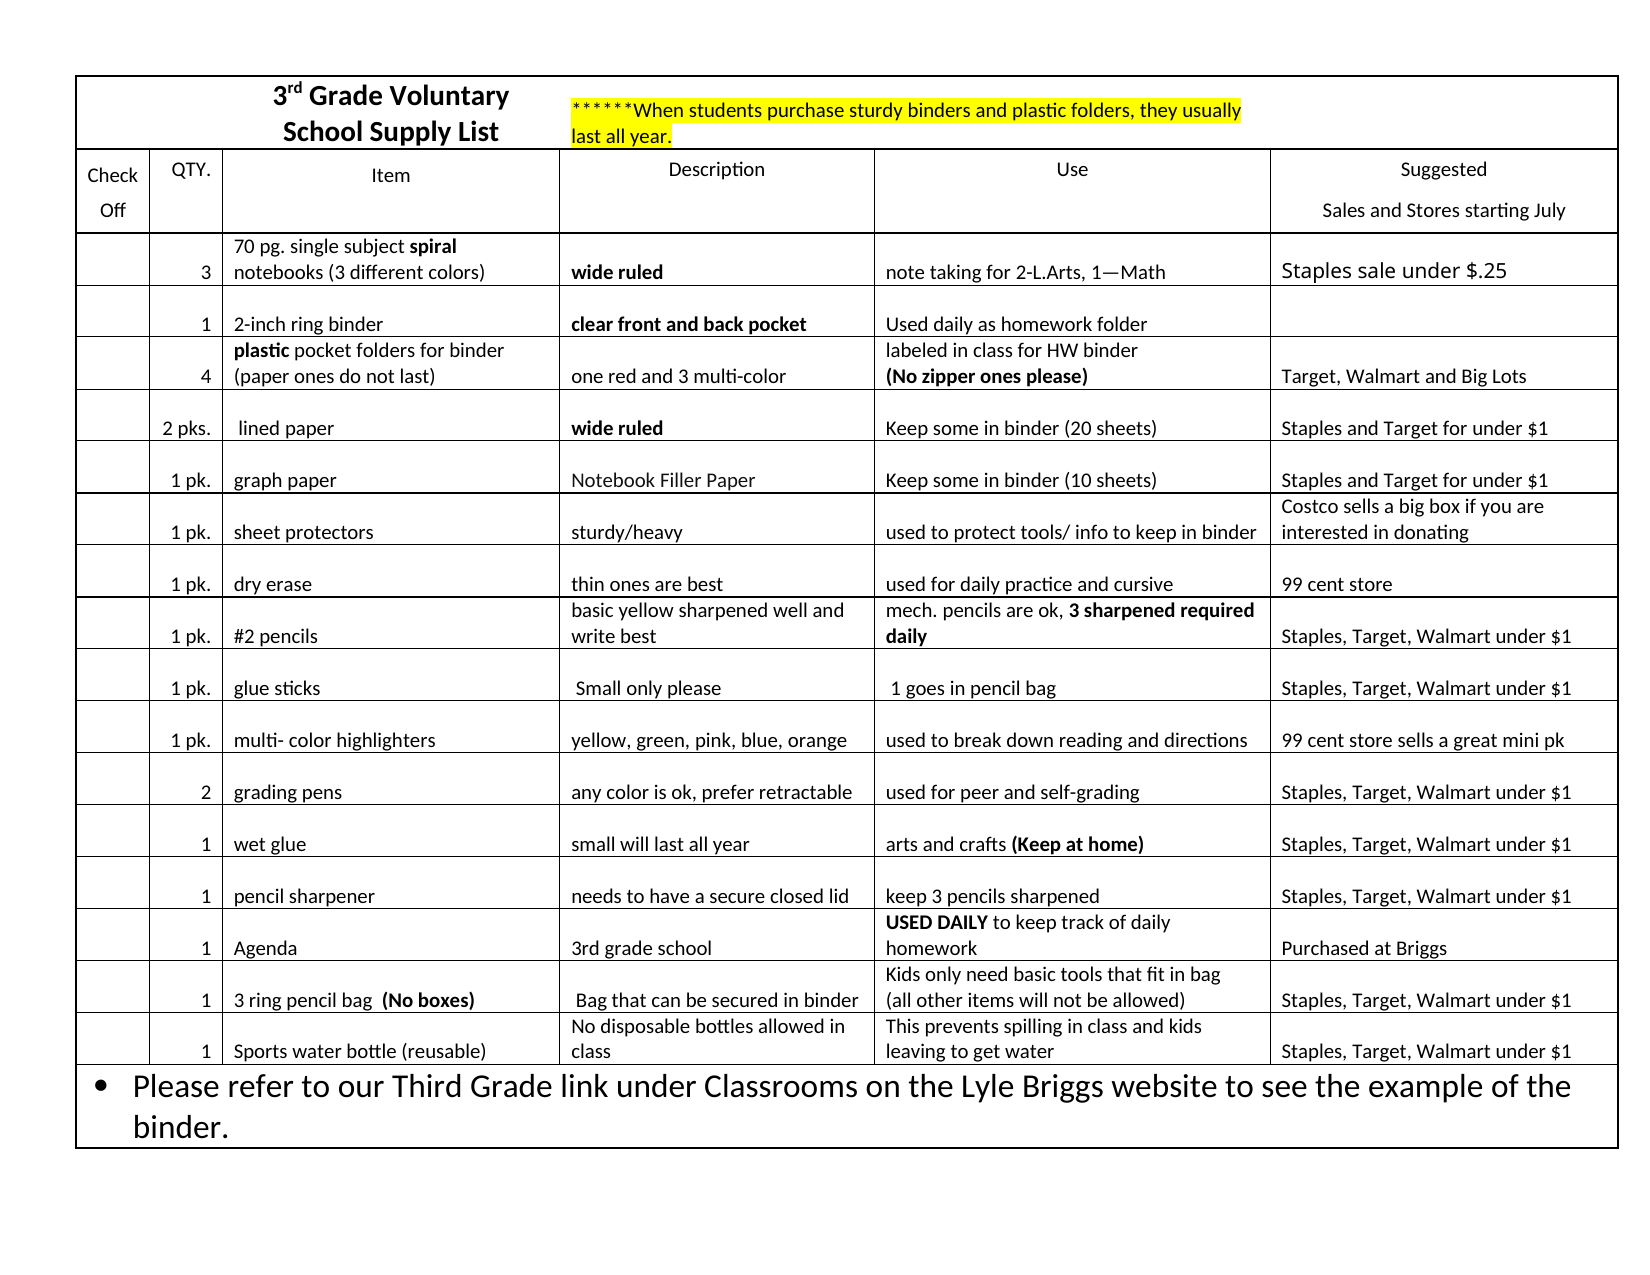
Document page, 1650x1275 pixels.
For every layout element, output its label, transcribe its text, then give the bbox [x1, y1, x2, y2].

table_cell Off [77, 188, 149, 232]
table_cell multi- color highlighters [223, 701, 559, 752]
table_cell [77, 337, 149, 388]
table_cell 1 [150, 805, 222, 856]
table_cell grading pens [223, 753, 559, 804]
table_cell Description [560, 150, 874, 188]
table_cell [875, 188, 1270, 232]
table_cell Purchased at Briggs [1271, 909, 1617, 960]
table_cell Used daily as homework folder [875, 286, 1270, 336]
table_cell [77, 753, 149, 804]
table_cell [77, 441, 149, 492]
table_cell Item [223, 150, 559, 188]
table_cell glue sticks [223, 649, 559, 700]
table_header 3rd Grade Voluntary School Supply List [222, 77, 560, 148]
table_cell Notebook Filler Paper [560, 441, 874, 492]
table_cell Staples and Target for under $1 [1271, 441, 1617, 492]
table_cell [77, 649, 149, 700]
table_cell Agenda [223, 909, 559, 960]
table_cell wide ruled [560, 390, 874, 440]
table_cell labeled in class for HW binder (No zipper ones please) [875, 337, 1270, 388]
table_cell Costco sells a big box if you are interested in donating [1271, 494, 1617, 544]
table_cell [77, 286, 149, 336]
table_cell Use [875, 150, 1270, 188]
table_cell #2 pencils [223, 598, 559, 648]
table_cell small will last all year [560, 805, 874, 856]
table_cell used for daily practice and cursive [875, 545, 1270, 596]
table_cell mech. pencils are ok, 3 sharpened required daily [875, 598, 1270, 648]
table_cell lined paper [223, 390, 559, 440]
table_cell Staples, Target, Walmart under $1 [1271, 753, 1617, 804]
table_cell wide ruled [560, 234, 874, 284]
table_cell used to break down reading and directions [875, 701, 1270, 752]
table_cell Keep some in binder (20 sheets) [875, 390, 1270, 440]
table_cell pencil sharpener [223, 857, 559, 908]
table_cell 99 cent store sells a great mini pk [1271, 701, 1617, 752]
table_cell 1 [150, 909, 222, 960]
table_cell 1 pk. [150, 545, 222, 596]
table_cell [77, 494, 149, 544]
table_cell 1 [150, 961, 222, 1012]
table_cell [77, 234, 149, 284]
table_cell No disposable bottles allowed in class [560, 1013, 874, 1064]
table_cell Sales and Stores starting July [1271, 188, 1617, 232]
table_cell [77, 909, 149, 960]
table_cell keep 3 pencils sharpened [875, 857, 1270, 908]
table_header [149, 77, 222, 148]
table_cell USED DAILY to keep track of daily homework [875, 909, 1270, 960]
table_header ******When students purchase sturdy binders and plastic folders, they usually last all year. [560, 77, 1270, 148]
table_cell basic yellow sharpened well and write best [560, 598, 874, 648]
table_cell [150, 188, 222, 232]
table_cell 2-inch ring binder [223, 286, 559, 336]
table_cell sturdy/heavy [560, 494, 874, 544]
table_cell Keep some in binder (10 sheets) [875, 441, 1270, 492]
table_cell [77, 545, 149, 596]
table_cell arts and crafts (Keep at home) [875, 805, 1270, 856]
table_cell Kids only need basic tools that fit in bag (all other items will not be allowed) [875, 961, 1270, 1012]
table_cell Staples, Target, Walmart under $1 [1271, 961, 1617, 1012]
table_cell 3 ring pencil bag (No boxes) [223, 961, 559, 1012]
table_cell Staples, Target, Walmart under $1 [1271, 805, 1617, 856]
table_cell [77, 598, 149, 648]
table_header [77, 77, 149, 148]
table_cell 1 [150, 286, 222, 336]
table_cell 1 pk. [150, 441, 222, 492]
table_cell Staples, Target, Walmart under $1 [1271, 598, 1617, 648]
table_cell used to protect tools/ info to keep in binder [875, 494, 1270, 544]
table_cell 4 [150, 337, 222, 388]
table_cell Small only please [560, 649, 874, 700]
table_cell 99 cent store [1271, 545, 1617, 596]
table_cell note taking for 2-L.Arts, 1—Math [875, 234, 1270, 284]
table_cell Staples, Target, Walmart under $1 [1271, 857, 1617, 908]
table_cell This prevents spilling in class and kids leaving to get water [875, 1013, 1270, 1064]
table_cell one red and 3 multi-color [560, 337, 874, 388]
table_cell [77, 390, 149, 440]
table_cell sheet protectors [223, 494, 559, 544]
table_cell 2 [150, 753, 222, 804]
table_cell needs to have a secure closed lid [560, 857, 874, 908]
table_cell Suggested [1271, 150, 1617, 188]
table_cell 2 pks. [150, 390, 222, 440]
table_cell 3 [150, 234, 222, 284]
table_cell Staples, Target, Walmart under $1 [1271, 1013, 1617, 1064]
table_cell 1 goes in pencil bag [875, 649, 1270, 700]
table_cell [77, 1013, 149, 1064]
table_cell Bag that can be secured in binder [560, 961, 874, 1012]
table_cell [560, 188, 874, 232]
table_cell [223, 188, 559, 232]
table_cell graph paper [223, 441, 559, 492]
table_cell plastic pocket folders for binder (paper ones do not last) [223, 337, 559, 388]
table_cell thin ones are best [560, 545, 874, 596]
table_cell 1 pk. [150, 649, 222, 700]
table_cell Staples and Target for under $1 [1271, 390, 1617, 440]
table_cell 1 [150, 1013, 222, 1064]
table_cell [1271, 286, 1617, 336]
table_cell 3rd grade school [560, 909, 874, 960]
table_cell 1 [150, 857, 222, 908]
table_cell 1 pk. [150, 701, 222, 752]
table_cell [77, 857, 149, 908]
table_cell yellow, green, pink, blue, orange [560, 701, 874, 752]
table_cell Staples, Target, Walmart under $1 [1271, 649, 1617, 700]
table_cell any color is ok, prefer retractable [560, 753, 874, 804]
table_header [1270, 77, 1617, 148]
table_cell Target, Walmart and Big Lots [1271, 337, 1617, 388]
table_cell wet glue [223, 805, 559, 856]
table_cell clear front and back pocket [560, 286, 874, 336]
table_cell dry erase [223, 545, 559, 596]
table_cell 1 pk. [150, 494, 222, 544]
table_cell [77, 805, 149, 856]
table_cell Please refer to our Third Grade link under Classrooms on the Lyle Briggs website to see the example of the binder. [77, 1065, 1617, 1147]
table_cell used for peer and self-grading [875, 753, 1270, 804]
table_cell [77, 701, 149, 752]
table_cell Staples sale under $.25 [1271, 234, 1617, 284]
table_cell 1 pk. [150, 598, 222, 648]
table_cell Check [77, 150, 149, 188]
table_cell 70 pg. single subject spiral notebooks (3 different colors) [223, 234, 559, 284]
table_cell [77, 961, 149, 1012]
table_cell QTY. [150, 150, 222, 188]
table_cell Sports water bottle (reusable) [223, 1013, 559, 1064]
